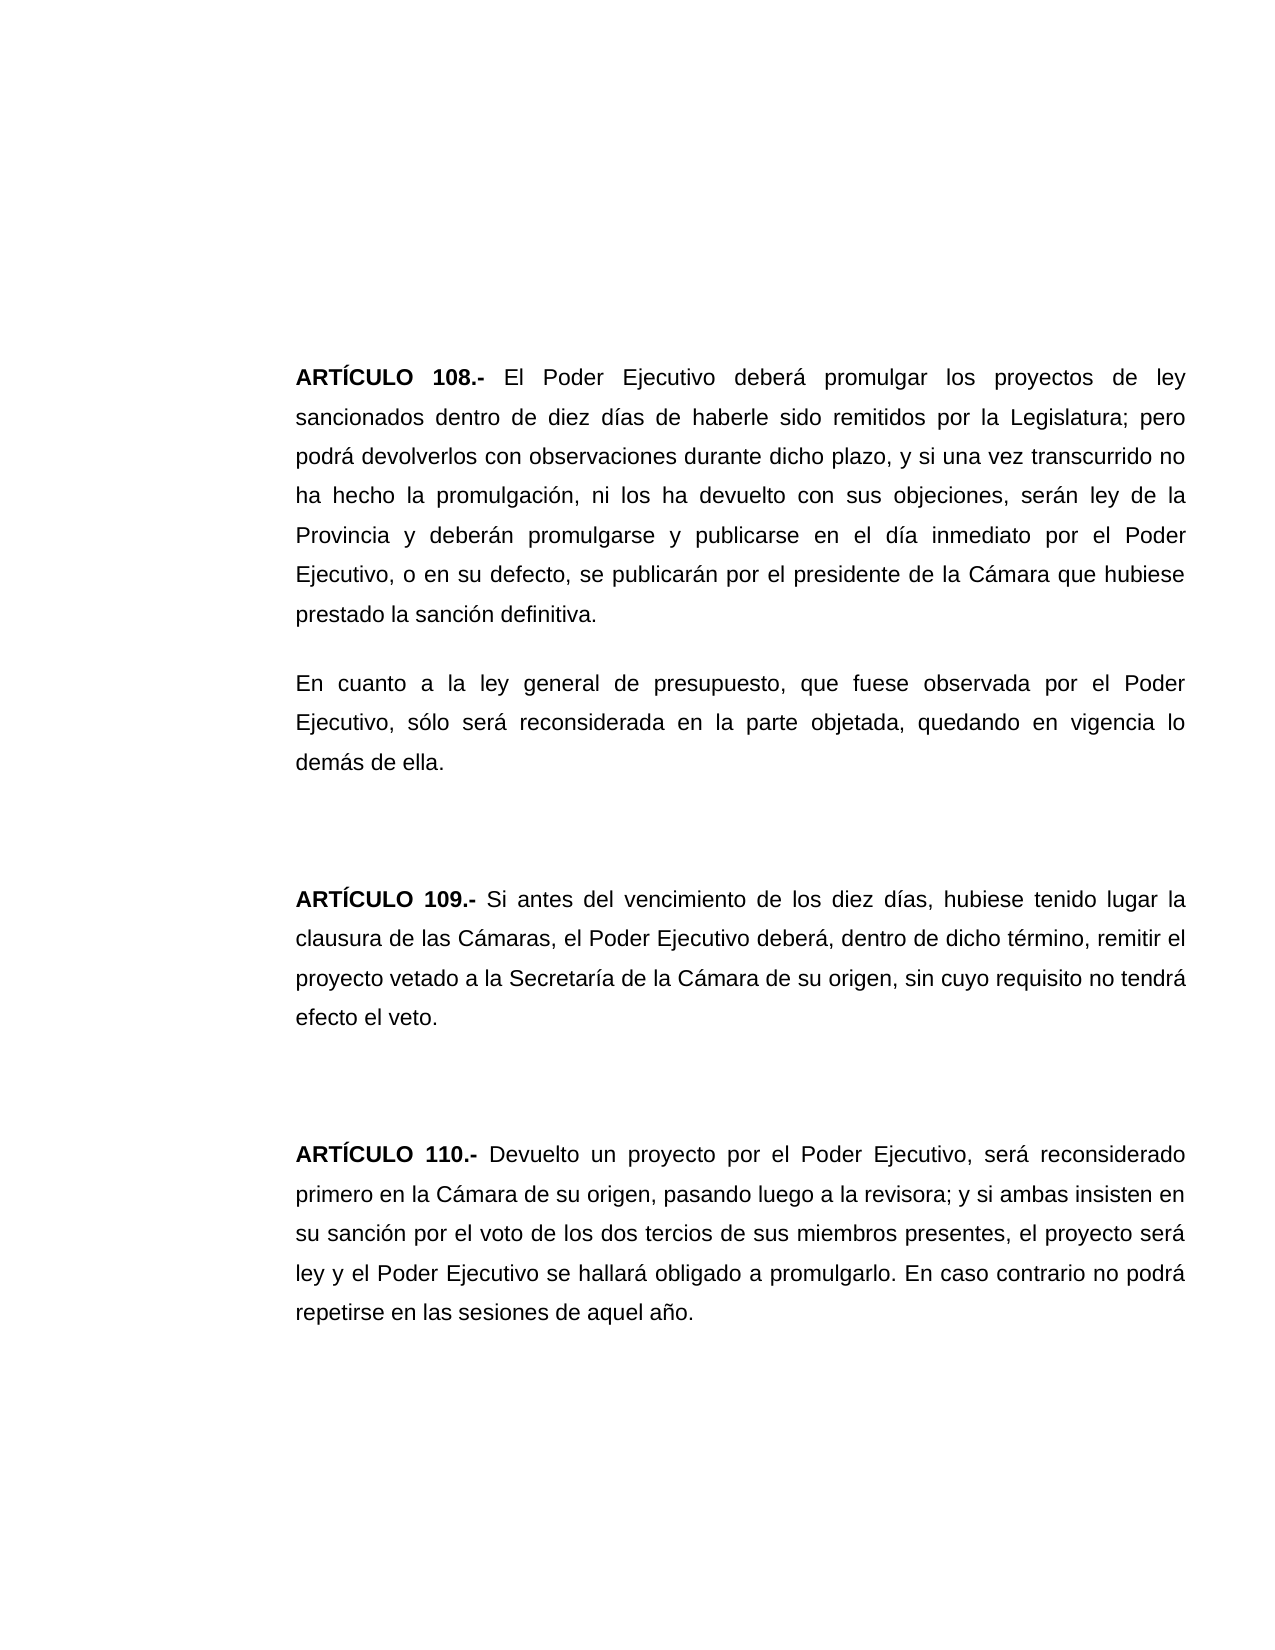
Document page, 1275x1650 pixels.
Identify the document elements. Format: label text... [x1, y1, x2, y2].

text En cuanto a la ley general de presupuesto, que fuese observada por el Poder Ejecutivo, sólo será reconsiderada en la parte objetada, quedando en vigencia lo demás de ella. [295, 669, 1186, 775]
text ARTÍCULO 108.- El Poder Ejecutivo deberá promulgar los proyectos de ley sancionados dentro de diez días de haberle sido remitidos por la Legislatura; pero podrá devolverlos con observaciones durante dicho plazo, y si una vez transcurrido no ha hecho la promulgación, ni los ha devuelto con sus objeciones, serán ley de la Provincia y deberán promulgarse y publicarse en el día inmediato por el Poder Ejecutivo, o en su defecto, se publicarán por el presidente de la Cámara que hubiese prestado la sanción definitiva. [295, 364, 1186, 627]
text ARTÍCULO 109.- Si antes del vencimiento de los diez días, hubiese tenido lugar la clausura de las Cámaras, el Poder Ejecutivo deberá, dentro de dicho término, remitir el proyecto vetado a la Secretaría de la Cámara de su origen, sin cuyo requisito no tendrá efecto el veto. [295, 886, 1186, 1031]
text ARTÍCULO 110.- Devuelto un proyecto por el Poder Ejecutivo, será reconsiderado primero en la Cámara de su origen, pasando luego a la revisora; y si ambas insisten en su sanción por el voto de los dos tercios de sus miembros presentes, el proyecto será ley y el Poder Ejecutivo se hallará obligado a promulgarlo. En caso contrario no podrá repetirse en las sesiones de aquel año. [295, 1141, 1186, 1326]
